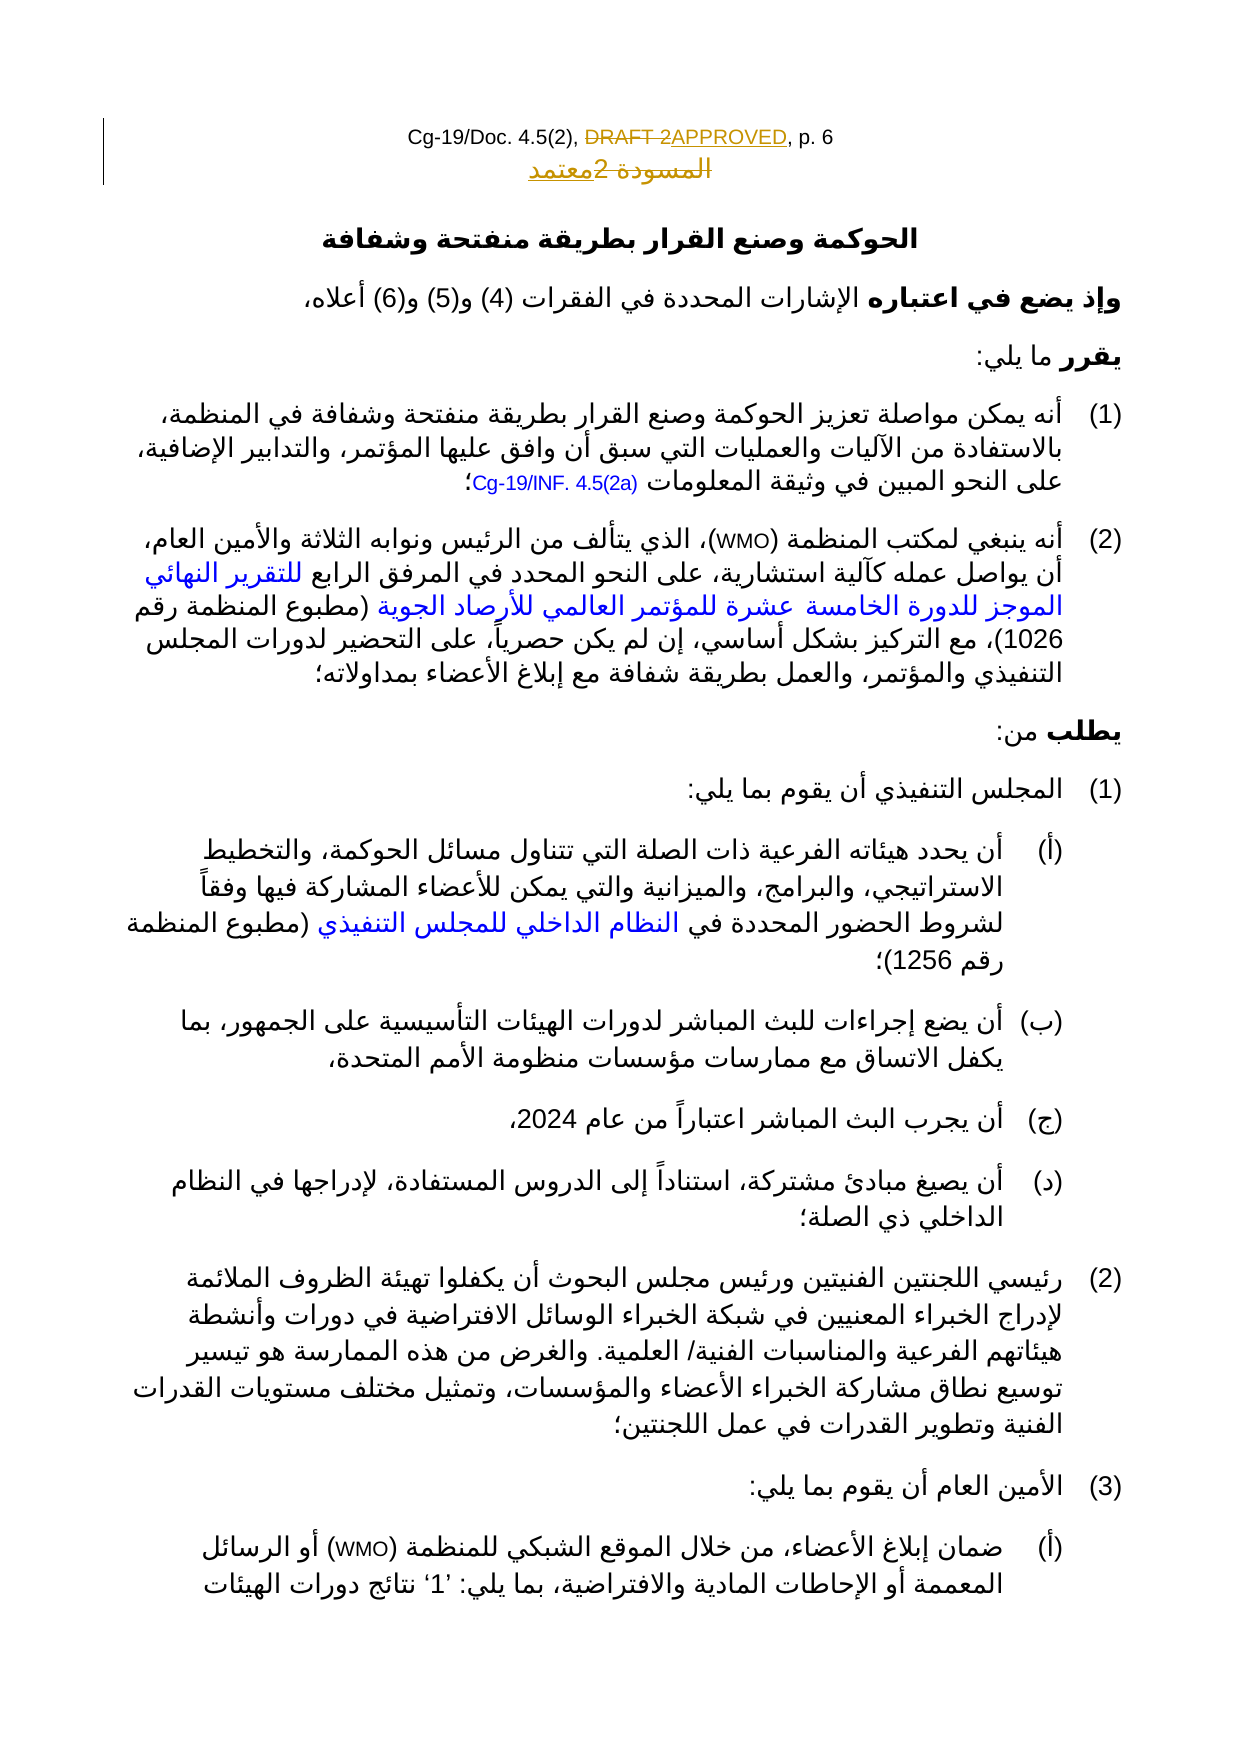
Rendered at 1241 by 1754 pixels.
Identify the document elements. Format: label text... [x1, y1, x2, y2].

text (1) المجلس التنفيذي أن يقوم بما يلي: [118, 772, 1122, 806]
text (د) أن يصيغ مبادئ مشتركة، استناداً إلى الدروس المستفادة، لإدراجها في النظام الداخلي ذي الصلة؛ [118, 1161, 1063, 1234]
text (ج) أن يجرب البث المباشر اعتباراً من عام 2024، [118, 1099, 1063, 1136]
text (2) أنه ينبغي لمكتب المنظمة (WMO)، الذي يتألف من الرئيس ونوابه الثلاثة والأمين العام، أن يواصل عمله كآلية استشارية، على النحو المحدد في المرفق الرابع للتقرير النهائي الموجز للدورة الخامسة عشرة للمؤتمر العالمي للأرصاد الجوية (مطبوع المنظمة رقم 1026)، مع التركيز بشكل أساسي، إن لم يكن حصرياً، على التحضير لدورات المجلس التنفيذي والمؤتمر، والعمل بطريقة شفافة مع إبلاغ الأعضاء بمداولاته؛ [118, 522, 1122, 689]
text (3) الأمين العام أن يقوم بما يلي: [118, 1466, 1122, 1502]
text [118, 1527, 1063, 1600]
text (ب) أن يضع إجراءات للبث المباشر لدورات الهيئات التأسيسية على الجمهور، بما يكفل الاتساق مع ممارسات مؤسسات منظومة الأمم المتحدة، [118, 1001, 1063, 1074]
text يطلب من: [118, 714, 1122, 747]
text يقرر ما يلي: [118, 339, 1122, 372]
subtitle الحوكمة وصنع القرار بطريقة منفتحة وشفافة [118, 222, 1122, 256]
text (2) رئيسي اللجنتين الفنيتين ورئيس مجلس البحوث أن يكفلوا تهيئة الظروف الملائمة لإدراج الخبراء المعنيين في شبكة الخبراء الوسائل الافتراضية في دورات وأنشطة هيئاتهم الفرعية والمناسبات الفنية/ العلمية. والغرض من هذه الممارسة هو تيسير توسيع نطاق مشاركة الخبراء الأعضاء والمؤسسات، وتمثيل مختلف مستويات القدرات الفنية وتطوير القدرات في عمل اللجنتين؛ [118, 1259, 1122, 1441]
text (أ) أن يحدد هيئاته الفرعية ذات الصلة التي تتناول مسائل الحوكمة، والتخطيط الاستراتيجي، والبرامج، والميزانية والتي يمكن للأعضاء المشاركة فيها وفقاً لشروط الحضور المحددة في النظام الداخلي للمجلس التنفيذي (مطبوع المنظمة رقم 1256)؛ [118, 831, 1063, 976]
text وإذ يضع في اعتباره الإشارات المحددة في الفقرات (4) و(5) و(6) أعلاه، [118, 281, 1122, 314]
text (1) أنه يمكن مواصلة تعزيز الحوكمة وصنع القرار بطريقة منفتحة وشفافة في المنظمة، بالاستفادة من الآليات والعمليات التي سبق أن وافق عليها المؤتمر، والتدابير الإضافية، على النحو المبين في وثيقة المعلومات Cg-19/INF. 4.5(2a)؛ [118, 397, 1122, 497]
